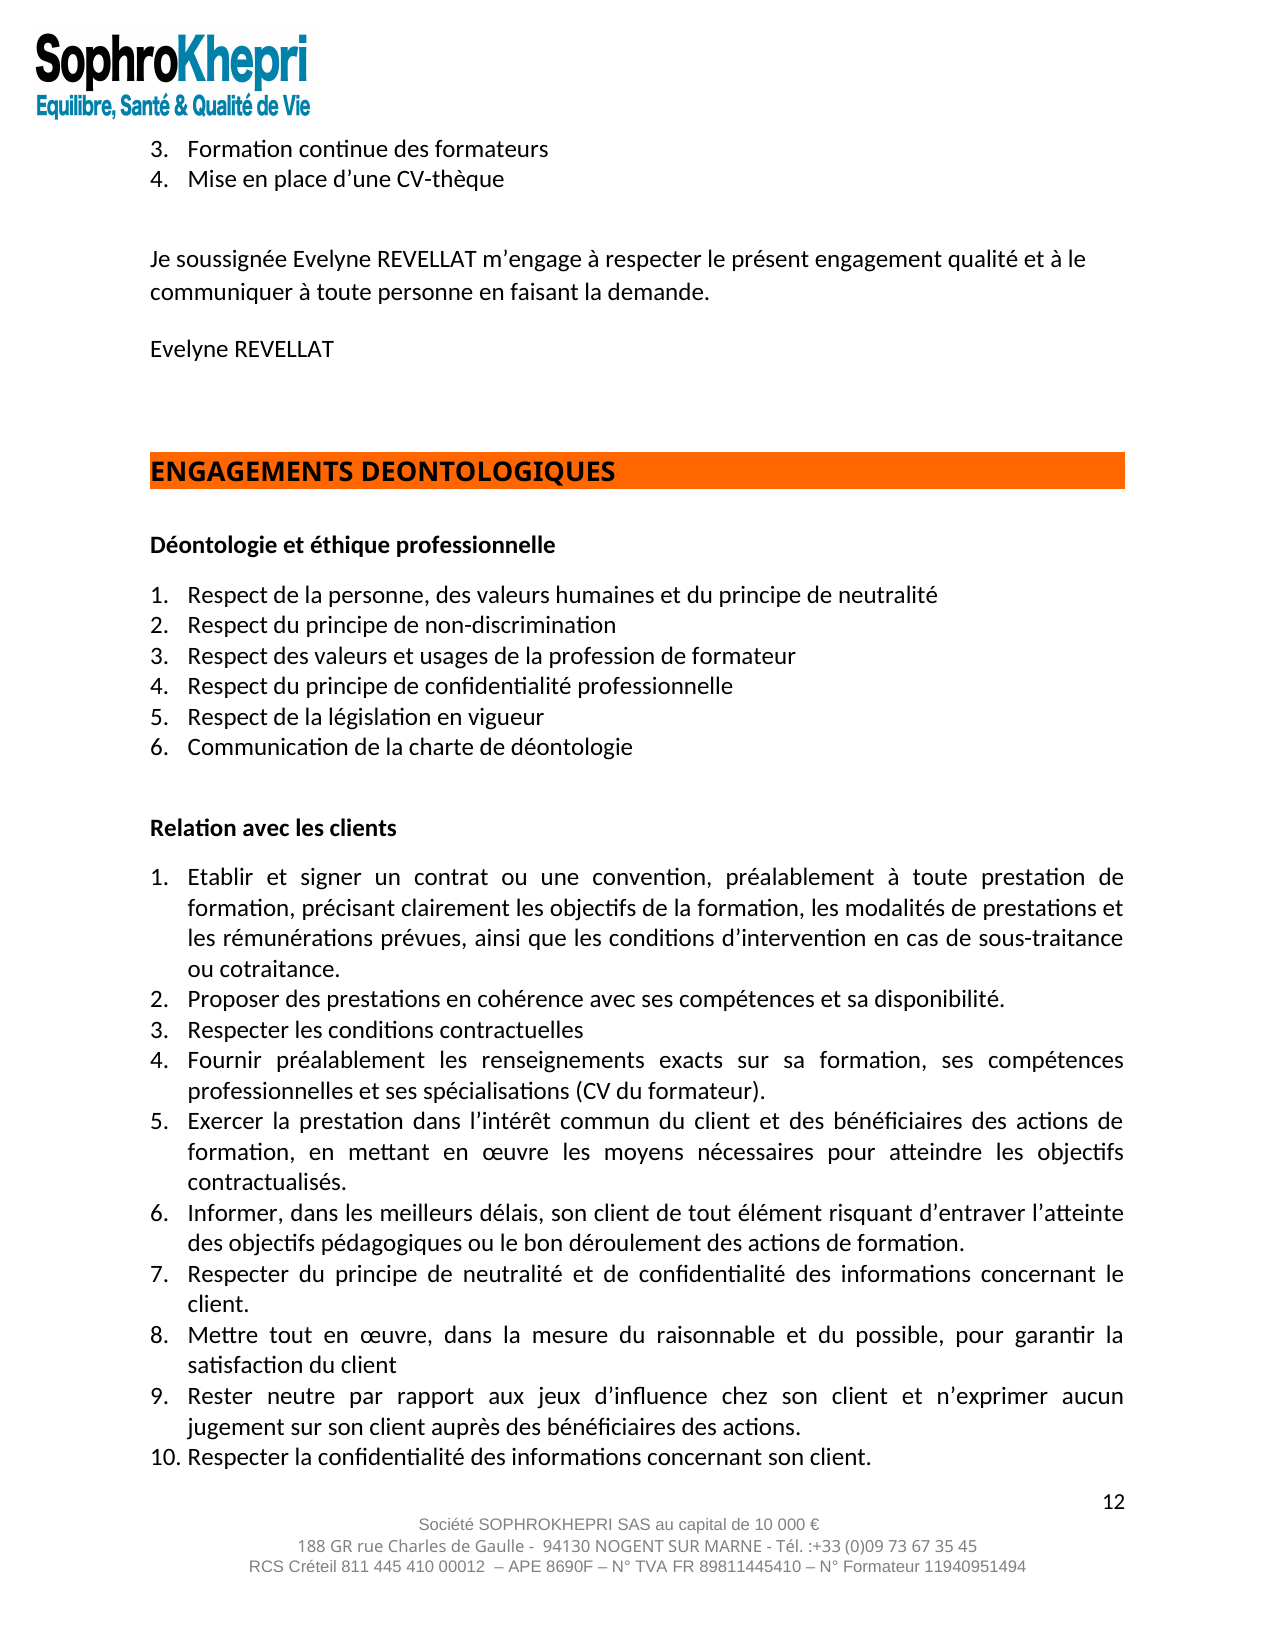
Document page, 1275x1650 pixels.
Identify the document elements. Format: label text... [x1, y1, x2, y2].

list Informer, dans les meilleurs délais, son client de tout élément risquant d’entraver l’atteinte des objectifs pédagogiques ou le bon déroulement des actions de formation. [150, 1197, 1125, 1258]
list Respecter la confidentialité des informations concernant son client. [150, 1441, 1125, 1472]
list Respect de la personne, des valeurs humaines et du principe de neutralité [150, 579, 1125, 609]
list Respect de la législation en vigueur [150, 701, 1125, 732]
list Mise en place d’une CV-thèque [150, 163, 1125, 194]
text Evelyne REVELLAT [150, 326, 1125, 363]
list Formation continue des formateurs [150, 133, 1125, 163]
list Respecter les conditions contractuelles [150, 1014, 1125, 1044]
list Proposer des prestations en cohérence avec ses compétences et sa disponibilité. [150, 983, 1125, 1014]
list Respect du principe de non-discrimination [150, 609, 1125, 640]
list Mettre tout en œuvre, dans la mesure du raisonnable et du possible, pour garantir la satisfaction du client [150, 1319, 1125, 1380]
subtitle ENGAGEMENTS DEONTOLOGIQUES [150, 452, 1125, 489]
text Relation avec les clients [150, 812, 1125, 842]
list Respecter du principe de neutralité et de confidentialité des informations concernant le client. [150, 1258, 1125, 1319]
text Je soussignée Evelyne REVELLAT m’engage à respecter le présent engagement qualité et à le communiquer à toute personne en faisant la demande. [150, 243, 1125, 307]
list Communication de la charte de déontologie [150, 732, 1125, 762]
list Respect des valeurs et usages de la profession de formateur [150, 640, 1125, 671]
list Exercer la prestation dans l’intérêt commun du client et des bénéficiaires des actions de formation, en mettant en œuvre les moyens nécessaires pour atteindre les objectifs contractualisés. [150, 1105, 1125, 1197]
list Respect du principe de confidentialité professionnelle [150, 671, 1125, 701]
picture [32, 29, 319, 122]
text Déontologie et éthique professionnelle [150, 529, 1125, 560]
list Etablir et signer un contrat ou une convention, préalablement à toute prestation de formation, précisant clairement les objectifs de la formation, les modalités de prestations et les rémunérations prévues, ainsi que les conditions d’intervention en cas de sous-traitance ou cotraitance. [150, 861, 1125, 983]
list Rester neutre par rapport aux jeux d’influence chez son client et n’exprimer aucun jugement sur son client auprès des bénéficiaires des actions. [150, 1380, 1125, 1441]
list Fournir préalablement les renseignements exacts sur sa formation, ses compétences professionnelles et ses spécialisations (CV du formateur). [150, 1044, 1125, 1105]
